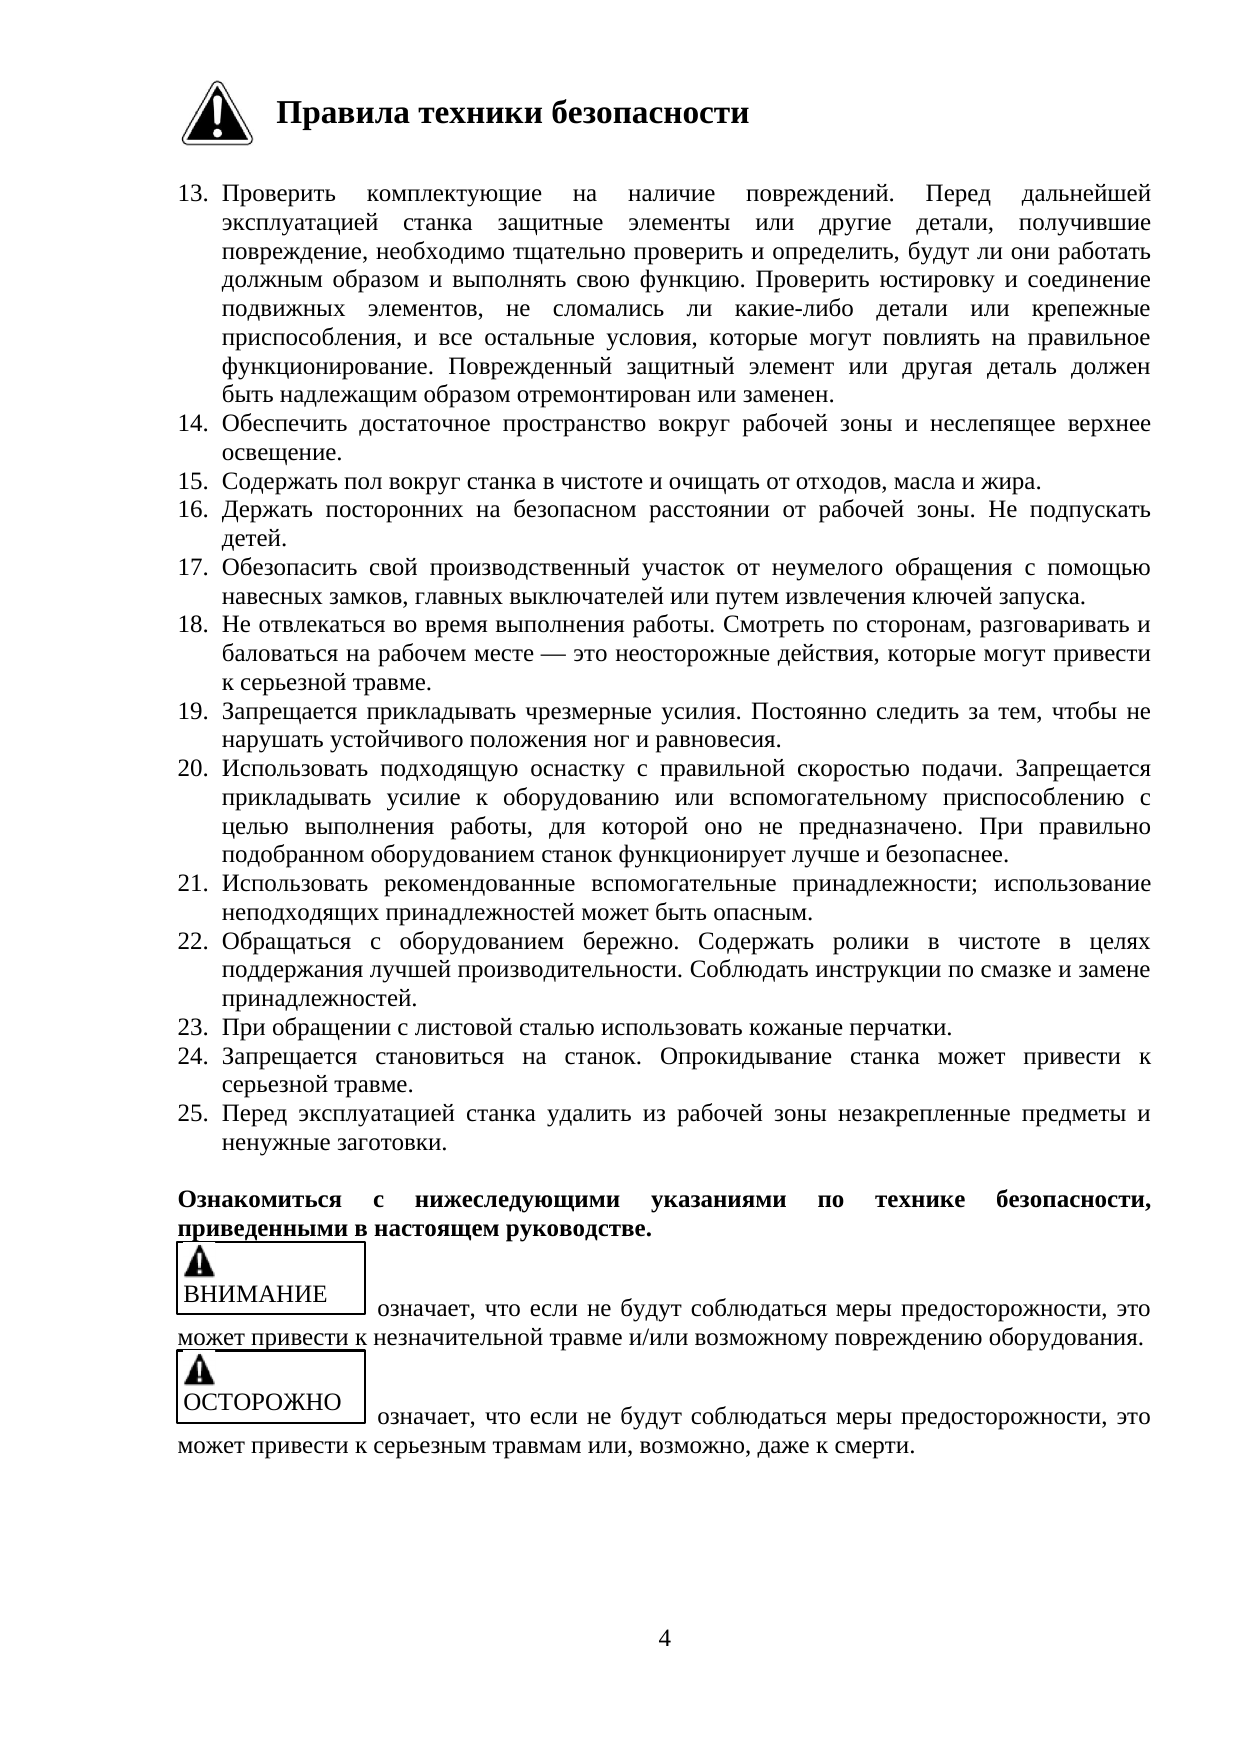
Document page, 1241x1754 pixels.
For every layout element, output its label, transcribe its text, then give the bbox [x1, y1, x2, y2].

list Держать посторонних на безопасном расстоянии от рабочей зоны. Не подпускать детей. [177, 494, 1152, 552]
list Обеспечить достаточное пространство вокруг рабочей зоны и неслепящее верхнее освещение. [177, 408, 1152, 466]
list Запрещается прикладывать чрезмерные усилия. Постоянно следить за тем, чтобы не нарушать устойчивого положения ног и равновесия. [177, 696, 1152, 753]
list При обращении с листовой сталью использовать кожаные перчатки. [177, 1012, 1152, 1041]
list Использовать рекомендованные вспомогательные принадлежности; использование неподходящих принадлежностей может быть опасным. [177, 868, 1152, 926]
picture [177, 76, 254, 150]
list Обращаться с оборудованием бережно. Содержать ролики в чистоте в целях поддержания лучшей производительности. Соблюдать инструкции по смазке и замене принадлежностей. [177, 926, 1152, 1012]
list Обезопасить свой производственный участок от неумелого обращения с помощью навесных замков, главных выключателей или путем извлечения ключей запуска. [177, 552, 1152, 609]
text означает, что если не будут соблюдаться меры предосторожности, это может привести к незначительной травме и/или возможному повреждению оборудования. [177, 1242, 1152, 1351]
list Использовать подходящую оснастку с правильной скоростью подачи. Запрещается прикладывать усилие к оборудованию или вспомогательному приспособлению с целью выполнения работы, для которой оно не предназначено. При правильно подобранном оборудованием станок функционирует лучше и безопаснее. [177, 753, 1152, 868]
text Ознакомиться с нижеследующими указаниями по технике безопасности, приведенными в настоящем руководстве. [177, 1184, 1152, 1242]
picture [183, 1242, 216, 1279]
list Перед эксплуатацией станка удалить из рабочей зоны незакрепленные предметы и ненужные заготовки. [177, 1098, 1152, 1156]
list Содержать пол вокруг станка в чистоте и очищать от отходов, масла и жира. [177, 466, 1152, 494]
text означает, что если не будут соблюдаться меры предосторожности, это может привести к серьезным травмам или, возможно, даже к смерти. [177, 1351, 1152, 1459]
picture [183, 1350, 216, 1387]
list Запрещается становиться на станок. Опрокидывание станка может привести к серьезной травме. [177, 1041, 1152, 1098]
list Не отвлекаться во время выполнения работы. Смотреть по сторонам, разговаривать и баловаться на рабочем месте — это неосторожные действия, которые могут привести к серьезной травме. [177, 609, 1152, 696]
list Проверить комплектующие на наличие повреждений. Перед дальнейшей эксплуатацией станка защитные элементы или другие детали, получившие повреждение, необходимо тщательно проверить и определить, будут ли они работать должным образом и выполнять свою функцию. Проверить юстировку и соединение подвижных элементов, не сломались ли какие-либо детали или крепежные приспособления, и все остальные условия, которые могут повлиять на правильное функционирование. Поврежденный защитный элемент или другая деталь должен быть надлежащим образом отремонтирован или заменен. [177, 178, 1152, 408]
